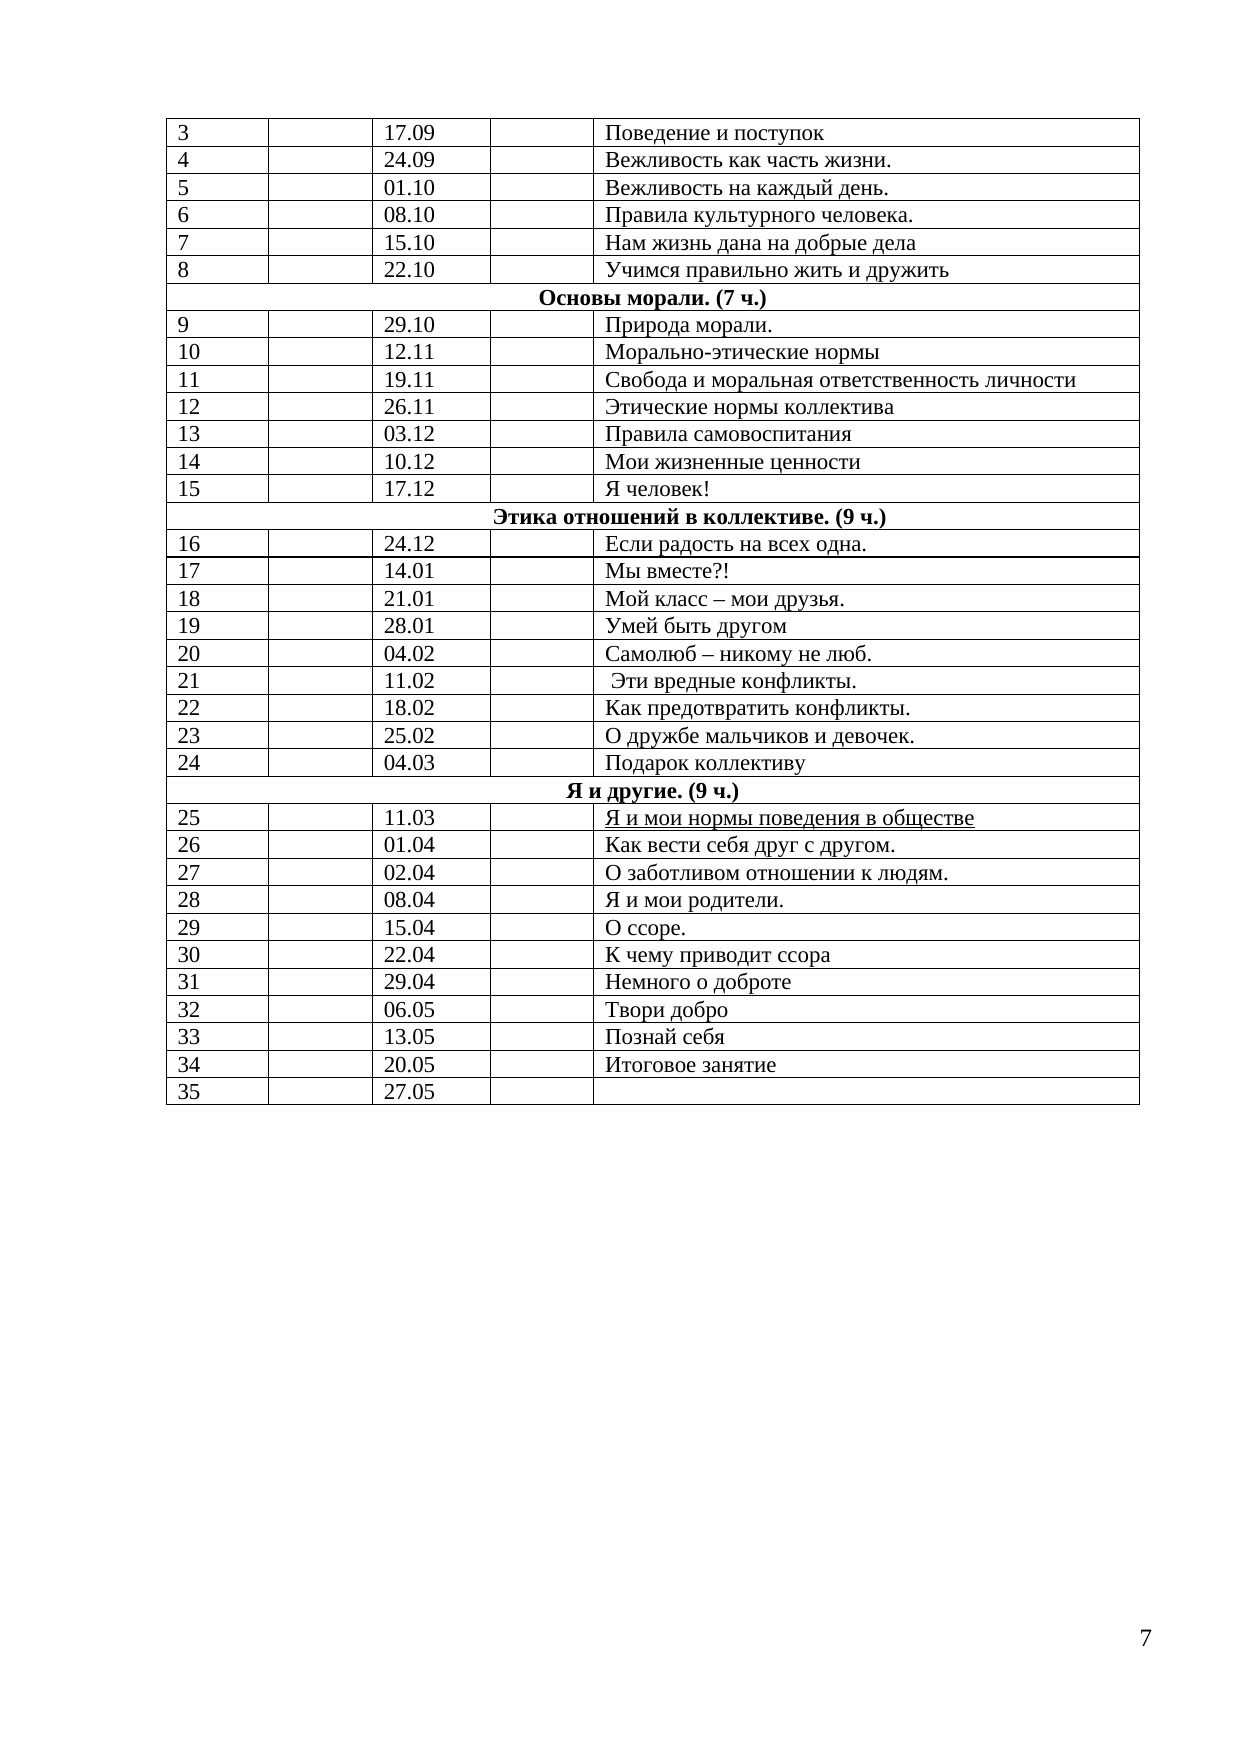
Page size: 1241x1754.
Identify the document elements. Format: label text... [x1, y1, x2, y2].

table_cell [269, 174, 372, 200]
table_cell [269, 667, 372, 693]
table_cell [269, 421, 372, 447]
table_cell [269, 722, 372, 748]
table_cell [269, 859, 372, 885]
table_cell Я человек! [594, 475, 1139, 502]
table_cell Мой класс – мои друзья. [594, 585, 1139, 611]
table_cell 15.04 [373, 914, 490, 940]
table_cell 23 [167, 722, 268, 748]
table_cell 9 [167, 311, 268, 337]
table_cell Я и мои нормы поведения в обществе [594, 804, 1139, 830]
table_cell 24.09 [373, 147, 490, 173]
table_cell Твори добро [594, 996, 1139, 1022]
table_cell Немного о доброте [594, 969, 1139, 995]
table_cell [269, 804, 372, 830]
table_cell 01.04 [373, 831, 490, 858]
table_cell 13 [167, 421, 268, 447]
table_cell О дружбе мальчиков и девочек. [594, 722, 1139, 748]
table_cell [269, 1023, 372, 1049]
table_cell [269, 448, 372, 474]
table_cell [491, 667, 593, 693]
table_cell [269, 311, 372, 337]
table_cell Итоговое занятие [594, 1051, 1139, 1077]
table_cell 29 [167, 914, 268, 940]
table_cell [269, 749, 372, 776]
table_cell [491, 256, 593, 282]
table_cell 26.11 [373, 393, 490, 419]
table_cell 34 [167, 1051, 268, 1077]
table_cell 22 [167, 695, 268, 721]
table_cell 10 [167, 338, 268, 365]
table_cell [491, 612, 593, 639]
table_cell 33 [167, 1023, 268, 1049]
table_cell 15 [167, 475, 268, 502]
table_cell [269, 640, 372, 666]
table_cell [491, 448, 593, 474]
table_cell 18.02 [373, 695, 490, 721]
table_cell 12.11 [373, 338, 490, 365]
table_cell [491, 695, 593, 721]
table_cell 28.01 [373, 612, 490, 639]
table_cell 21.01 [373, 585, 490, 611]
table_cell 14 [167, 448, 268, 474]
table_cell 16 [167, 530, 268, 556]
table_cell 6 [167, 201, 268, 228]
table_cell Мы вместе?! [594, 558, 1139, 584]
table_cell 11 [167, 366, 268, 392]
table_cell [491, 366, 593, 392]
table_cell 21 [167, 667, 268, 693]
table_cell 29.10 [373, 311, 490, 337]
table_cell Основы морали. (7 ч.) [167, 284, 1139, 310]
table_cell [491, 831, 593, 858]
table_cell Природа морали. [594, 311, 1139, 337]
table_cell 17.12 [373, 475, 490, 502]
table_cell [269, 612, 372, 639]
table_cell Умей быть другом [594, 612, 1139, 639]
table_cell [269, 1078, 372, 1104]
table_cell [269, 366, 372, 392]
table_cell 5 [167, 174, 268, 200]
table_cell Самолюб – никому не люб. [594, 640, 1139, 666]
table_cell [491, 201, 593, 228]
table_cell [269, 585, 372, 611]
table_cell 24 [167, 749, 268, 776]
table_cell [491, 229, 593, 255]
table_cell 32 [167, 996, 268, 1022]
table_cell 08.10 [373, 201, 490, 228]
table_cell Правила культурного человека. [594, 201, 1139, 228]
table_cell 3 [167, 119, 268, 146]
table_cell 4 [167, 147, 268, 173]
table_cell 27.05 [373, 1078, 490, 1104]
table_cell [269, 558, 372, 584]
table_cell 19 [167, 612, 268, 639]
table_cell 19.11 [373, 366, 490, 392]
table_cell Этика отношений в коллективе. (9 ч.) [167, 503, 1139, 529]
table_cell [491, 640, 593, 666]
table_cell [269, 969, 372, 995]
table_cell [491, 530, 593, 556]
table_cell 27 [167, 859, 268, 885]
table_cell 15.10 [373, 229, 490, 255]
table_cell Эти вредные конфликты. [594, 667, 1139, 693]
table_cell [269, 201, 372, 228]
table_cell [491, 475, 593, 502]
table_cell 20 [167, 640, 268, 666]
table_cell [269, 914, 372, 940]
table_cell 28 [167, 886, 268, 913]
table_cell 02.04 [373, 859, 490, 885]
table_cell [491, 147, 593, 173]
table_cell 03.12 [373, 421, 490, 447]
table_cell [269, 695, 372, 721]
table_cell [491, 1051, 593, 1077]
table_cell 25 [167, 804, 268, 830]
table_cell [491, 886, 593, 913]
table_cell 30 [167, 941, 268, 967]
table_cell 26 [167, 831, 268, 858]
table_cell Как вести себя друг с другом. [594, 831, 1139, 858]
table_cell Познай себя [594, 1023, 1139, 1049]
table_cell [269, 229, 372, 255]
table_cell 35 [167, 1078, 268, 1104]
table_cell [491, 804, 593, 830]
table_cell [491, 1023, 593, 1049]
table_cell 8 [167, 256, 268, 282]
table_cell [491, 174, 593, 200]
table_cell Подарок коллективу [594, 749, 1139, 776]
table_cell [269, 886, 372, 913]
table_cell Вежливость на каждый день. [594, 174, 1139, 200]
table_cell Мои жизненные ценности [594, 448, 1139, 474]
table_cell 25.02 [373, 722, 490, 748]
table_cell 06.05 [373, 996, 490, 1022]
table_cell Поведение и поступок [594, 119, 1139, 146]
table_cell 17.09 [373, 119, 490, 146]
table_cell О заботливом отношении к людям. [594, 859, 1139, 885]
table_cell 22.04 [373, 941, 490, 967]
table_cell 13.05 [373, 1023, 490, 1049]
table_cell 22.10 [373, 256, 490, 282]
table_cell [269, 831, 372, 858]
table_cell [269, 996, 372, 1022]
table_cell 08.04 [373, 886, 490, 913]
table_cell [491, 311, 593, 337]
table_cell Морально-этические нормы [594, 338, 1139, 365]
table_cell [491, 859, 593, 885]
table_cell [491, 1078, 593, 1104]
table_cell Учимся правильно жить и дружить [594, 256, 1139, 282]
table_cell [491, 969, 593, 995]
table_cell Я и мои родители. [594, 886, 1139, 913]
table_cell 04.03 [373, 749, 490, 776]
table_cell 20.05 [373, 1051, 490, 1077]
table_cell 11.02 [373, 667, 490, 693]
table_cell [269, 119, 372, 146]
table_cell 14.01 [373, 558, 490, 584]
table_cell [269, 1051, 372, 1077]
table_cell Как предотвратить конфликты. [594, 695, 1139, 721]
table_cell К чему приводит ссора [594, 941, 1139, 967]
table_cell [491, 996, 593, 1022]
table_cell 04.02 [373, 640, 490, 666]
table_cell Если радость на всех одна. [594, 530, 1139, 556]
table_cell [491, 941, 593, 967]
table_cell [269, 393, 372, 419]
table_cell 10.12 [373, 448, 490, 474]
table_cell [491, 119, 593, 146]
table_cell [269, 475, 372, 502]
table_cell Я и другие. (9 ч.) [167, 777, 1139, 803]
table_cell [269, 147, 372, 173]
table_cell [491, 722, 593, 748]
table_cell [491, 393, 593, 419]
table_cell [491, 585, 593, 611]
table_cell Правила самовоспитания [594, 421, 1139, 447]
table_cell [594, 1078, 1139, 1104]
table_cell 7 [167, 229, 268, 255]
table_cell 29.04 [373, 969, 490, 995]
table_cell 31 [167, 969, 268, 995]
table_cell [269, 530, 372, 556]
table_cell [491, 749, 593, 776]
table_cell Вежливость как часть жизни. [594, 147, 1139, 173]
table_cell [491, 421, 593, 447]
table_cell [269, 256, 372, 282]
table_cell 01.10 [373, 174, 490, 200]
table_cell [491, 338, 593, 365]
table_cell 24.12 [373, 530, 490, 556]
table_cell О ссоре. [594, 914, 1139, 940]
table_cell Свобода и моральная ответственность личности [594, 366, 1139, 392]
table_cell [269, 941, 372, 967]
table_cell 17 [167, 558, 268, 584]
table_cell Нам жизнь дана на добрые дела [594, 229, 1139, 255]
table_cell [269, 338, 372, 365]
table_cell 18 [167, 585, 268, 611]
table_cell 11.03 [373, 804, 490, 830]
table_cell [491, 914, 593, 940]
table_cell Этические нормы коллектива [594, 393, 1139, 419]
table_cell [491, 558, 593, 584]
table_cell 12 [167, 393, 268, 419]
